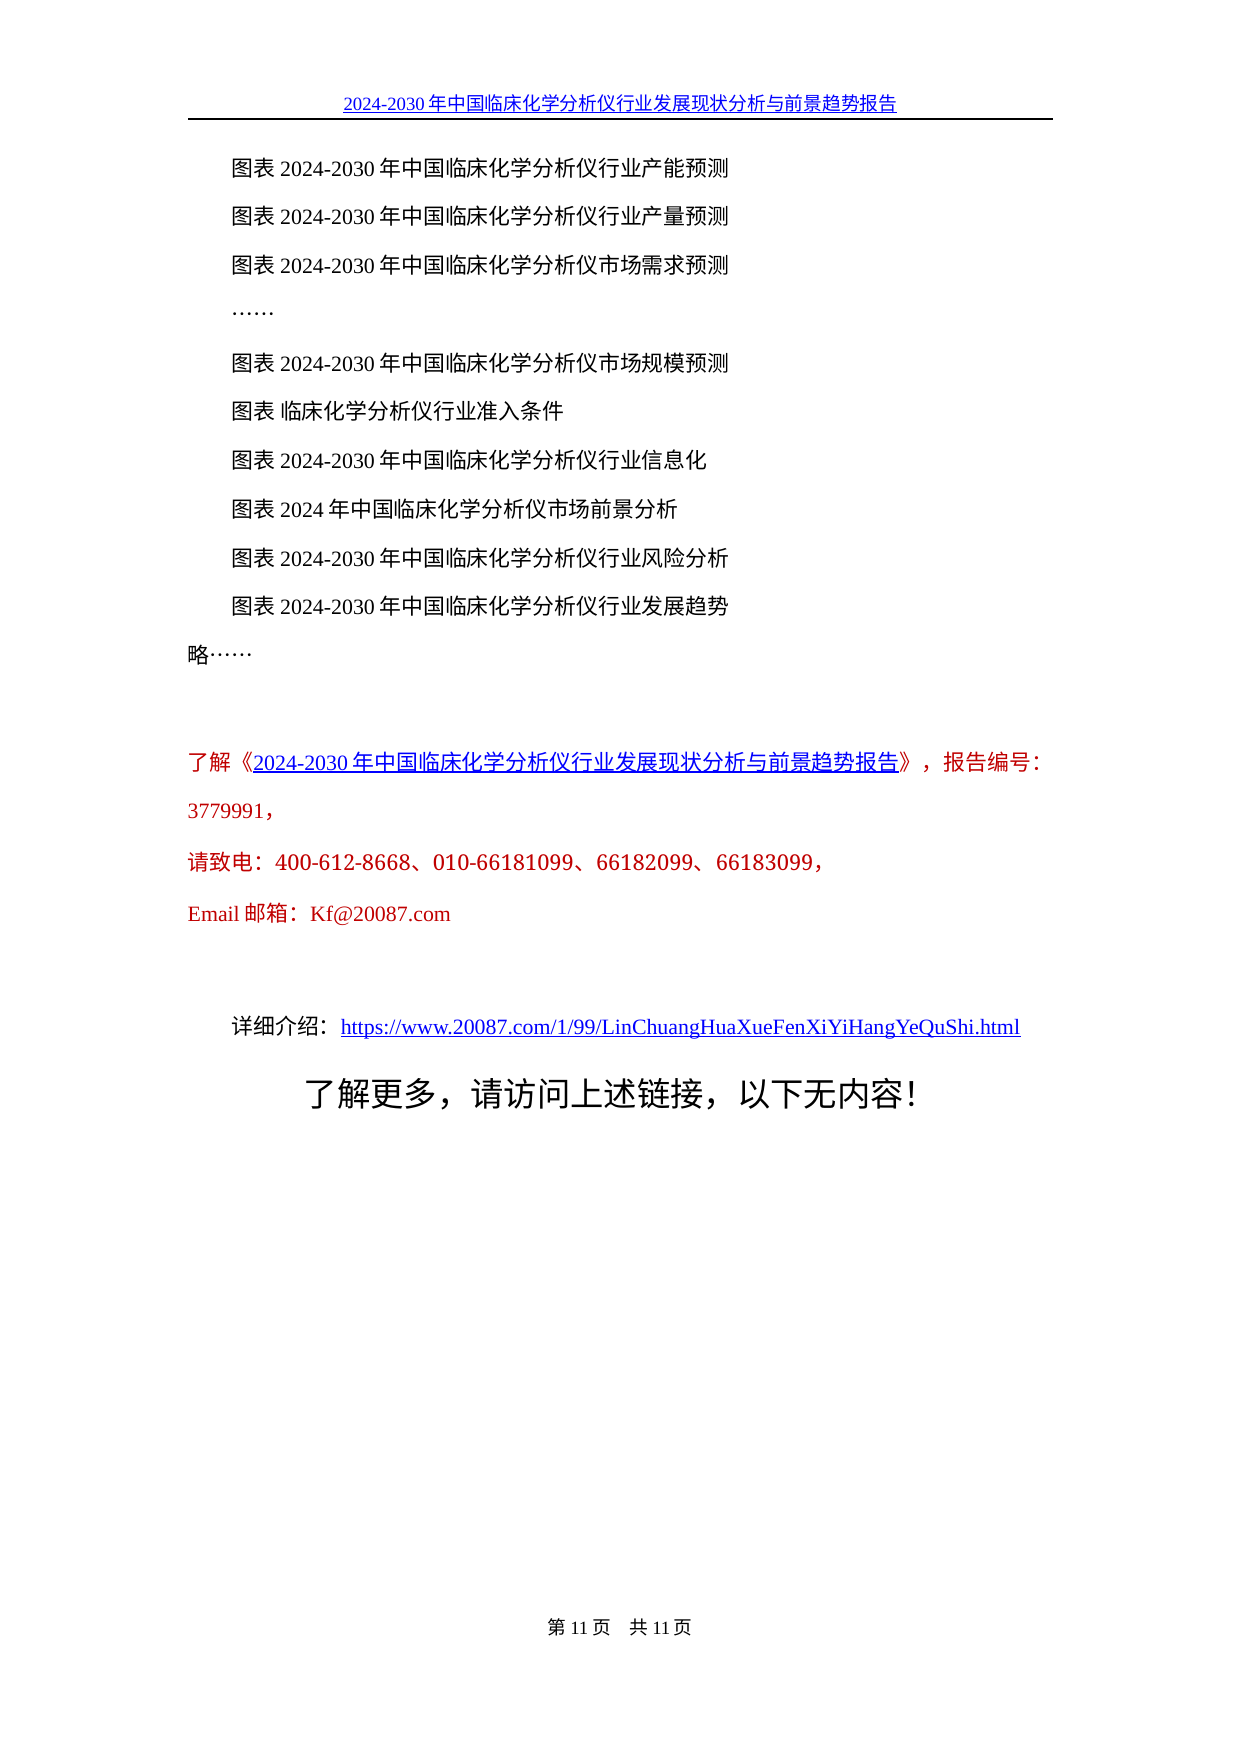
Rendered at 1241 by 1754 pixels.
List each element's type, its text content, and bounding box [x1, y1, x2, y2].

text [187, 150, 1053, 670]
text 请致电：400-612-8668、010-66181099、66182099、66183099， [187, 844, 1053, 877]
text 了解《2024-2030年中国临床化学分析仪行业发展现状分析与前景趋势报告》，报告编号：3779991， [187, 744, 1053, 825]
title 了解更多，请访问上述链接，以下无内容！ [187, 1059, 1053, 1124]
text 详细介绍：https://www.20087.com/1/99/LinChuangHuaXueFenXiYiHangYeQuShi.html [187, 1009, 1053, 1041]
text Email邮箱：Kf@20087.com [187, 896, 1053, 928]
